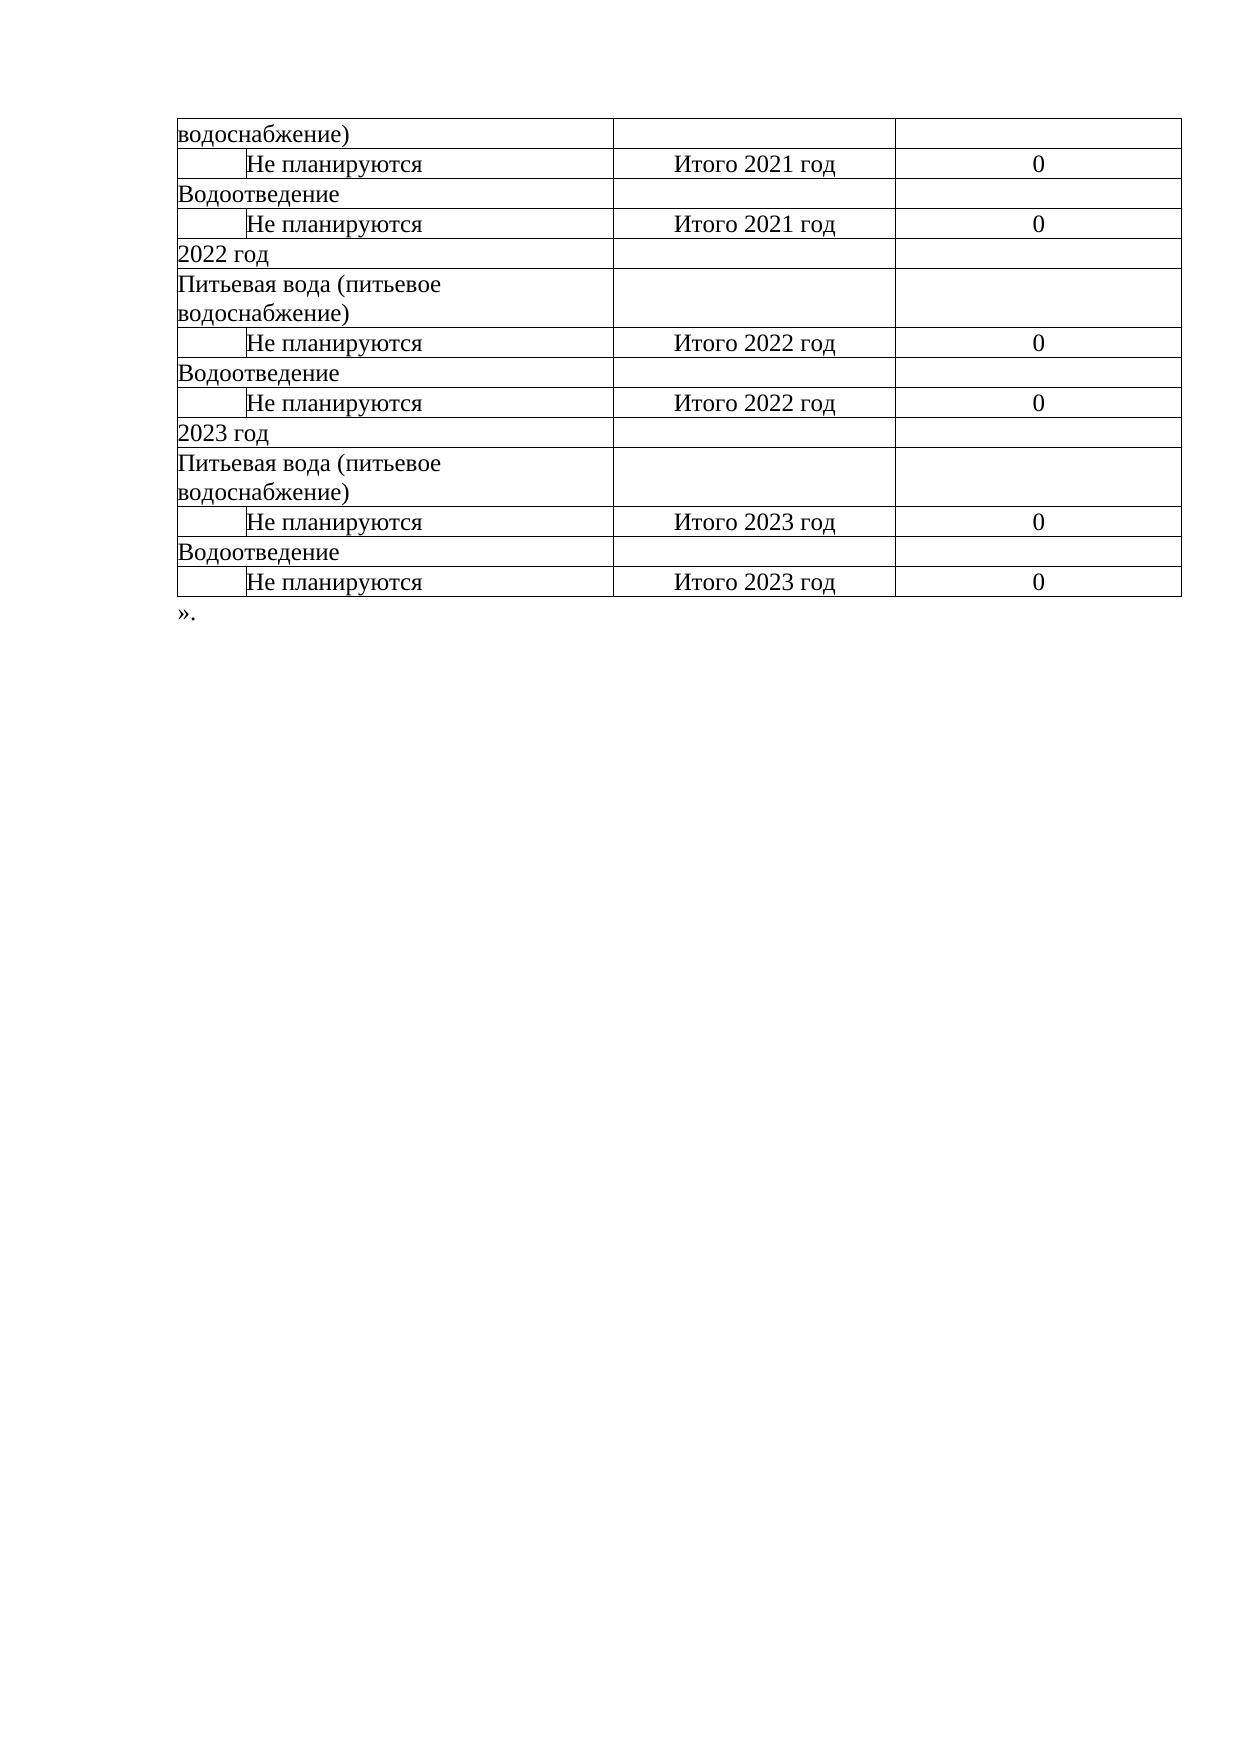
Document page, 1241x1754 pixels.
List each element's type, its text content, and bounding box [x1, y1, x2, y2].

table_cell [178, 209, 246, 238]
table_cell [614, 269, 895, 327]
table_cell Не планируются [247, 567, 613, 596]
table_cell Итого 2022 год [614, 388, 895, 417]
table_cell [896, 448, 1181, 506]
table_cell Итого 2021 год [614, 149, 895, 178]
table_cell [896, 269, 1181, 327]
table_cell Не планируются [247, 328, 613, 357]
table_cell [896, 239, 1181, 268]
table_cell 0 [896, 388, 1181, 417]
table_cell [896, 119, 1181, 148]
table_cell Не планируются [247, 209, 613, 238]
table_cell [614, 358, 895, 387]
table_cell Питьевая вода (питьевое водоснабжение) [178, 448, 613, 506]
table_cell 0 [896, 567, 1181, 596]
table_cell Водоотведение [178, 537, 613, 566]
table_cell Питьевая вода (питьевое водоснабжение) [178, 269, 613, 327]
table_cell [896, 179, 1181, 208]
table_cell Не планируются [247, 388, 613, 417]
table_cell [614, 239, 895, 268]
table_cell [896, 537, 1181, 566]
table_cell [614, 537, 895, 566]
table_cell 0 [896, 209, 1181, 238]
table_cell Не планируются [247, 149, 613, 178]
table_cell Водоотведение [178, 358, 613, 387]
table_cell 2023 год [178, 418, 613, 447]
table_cell [614, 418, 895, 447]
table_cell [614, 119, 895, 148]
table_cell [178, 328, 246, 357]
table_cell Итого 2022 год [614, 328, 895, 357]
table_cell [614, 179, 895, 208]
table_cell 0 [896, 507, 1181, 536]
table_cell [178, 507, 246, 536]
table_cell 0 [896, 149, 1181, 178]
table_cell [614, 448, 895, 506]
table_cell [896, 358, 1181, 387]
table_cell Не планируются [247, 507, 613, 536]
table_cell Итого 2021 год [614, 209, 895, 238]
table_cell [178, 149, 246, 178]
table_cell [178, 388, 246, 417]
table_cell [896, 418, 1181, 447]
table_cell Итого 2023 год [614, 567, 895, 596]
table_cell 0 [896, 328, 1181, 357]
table_cell Водоотведение [178, 179, 613, 208]
table_cell 2022 год [178, 239, 613, 268]
table_cell [178, 567, 246, 596]
text ». [177, 597, 1181, 626]
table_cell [178, 119, 613, 148]
table_cell Итого 2023 год [614, 507, 895, 536]
